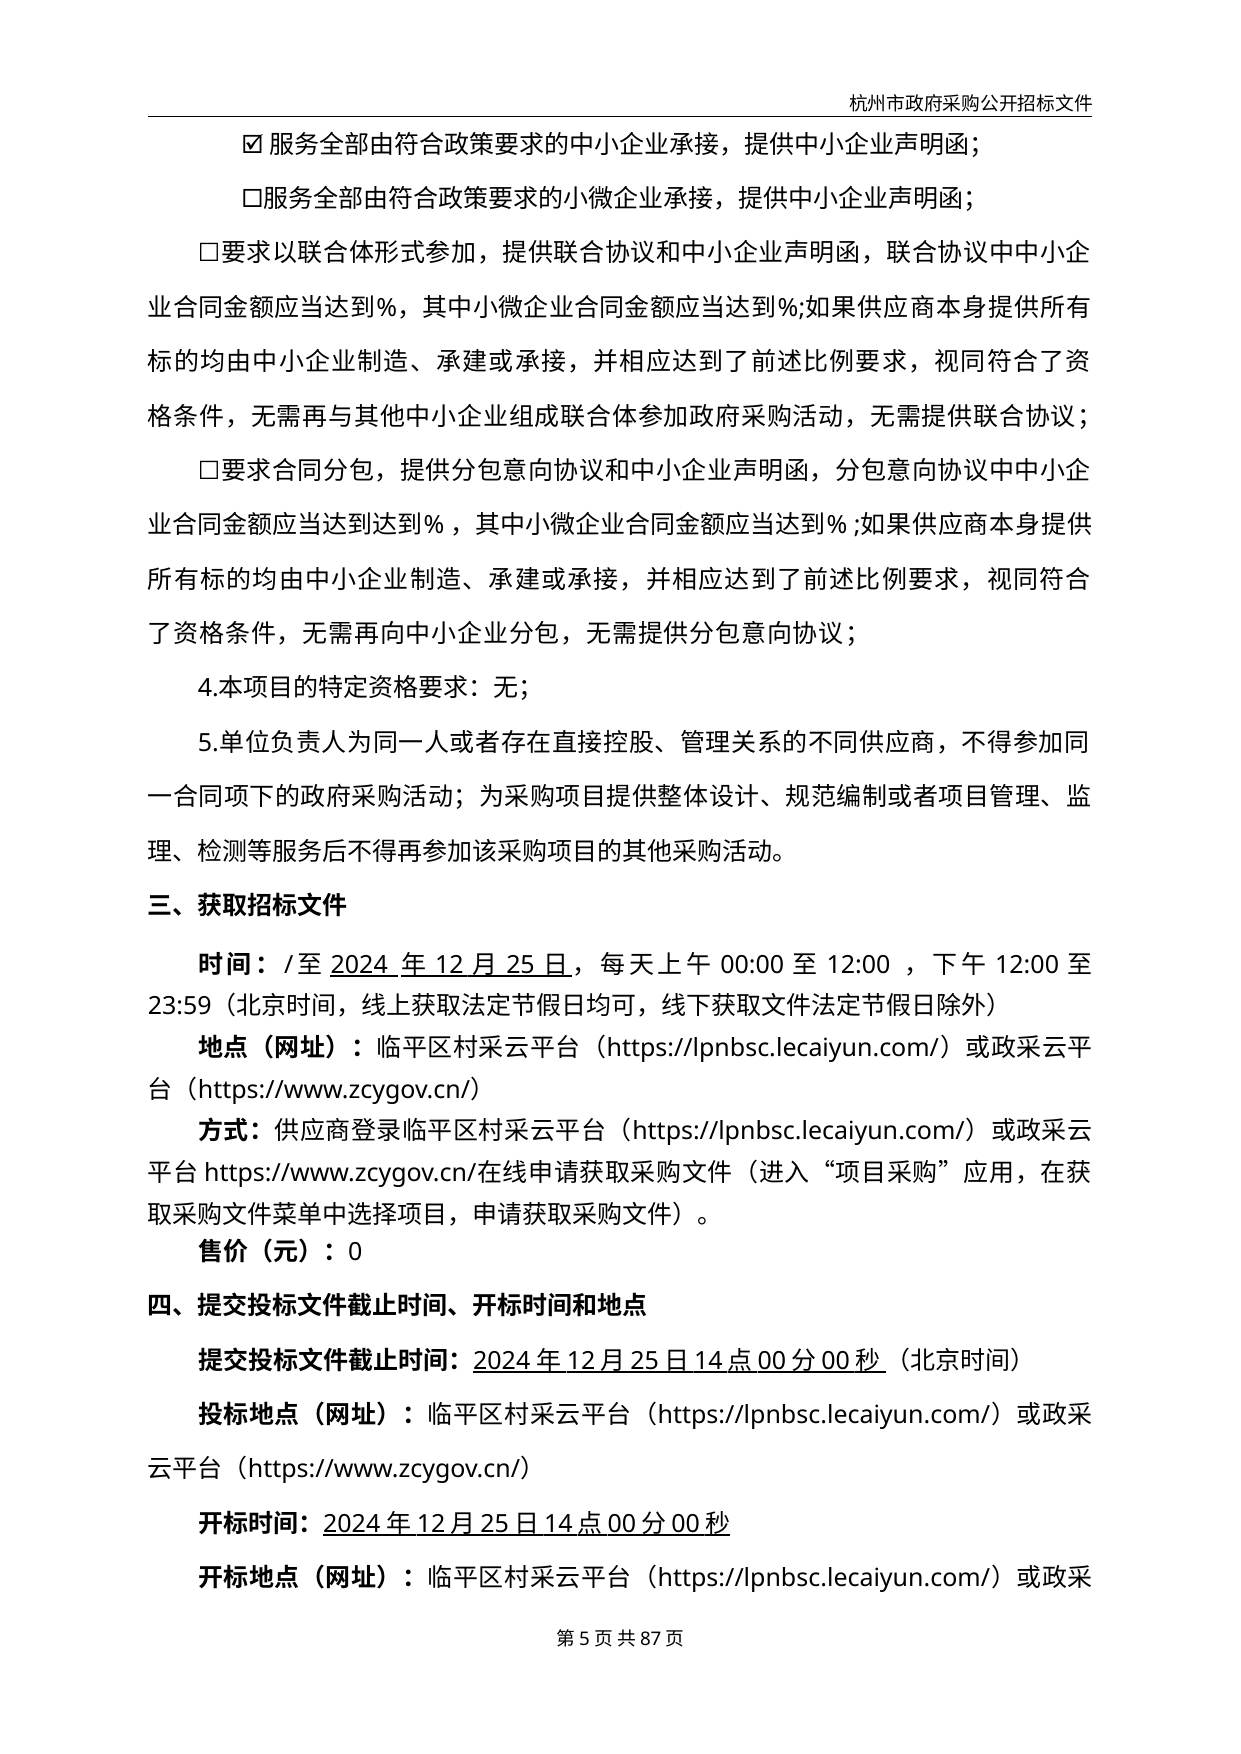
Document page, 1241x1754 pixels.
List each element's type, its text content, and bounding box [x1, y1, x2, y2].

text 投标地点（网址）：临平区村采云平台（https://lpnbsc.lecaiyun.com/）或政采云平台（https://www.zcygov.cn/） [148, 1394, 1092, 1485]
text 方式：供应商登录临平区村采云平台（https://lpnbsc.lecaiyun.com/）或政采云平台https://www.zcygov.cn/在线申请获取采购文件（进入“项目采购”应用，在获取采购文件菜单中选择项目，申请获取采购文件）。 [148, 1106, 1092, 1231]
text 开标时间：2024 年12月25日14点00分00秒 [148, 1503, 1092, 1539]
text 5.单位负责人为同一人或者存在直接控股、管理关系的不同供应商，不得参加同一合同项下的政府采购活动；为采购项目提供整体设计、规范编制或者项目管理、监理、检测等服务后不得再参加该采购项目的其他采购活动。 [148, 722, 1092, 867]
text 4.本项目的特定资格要求：无； [148, 668, 1092, 704]
text 地点（网址）：临平区村采云平台（https://lpnbsc.lecaiyun.com/）或政采云平台（https://www.zcygov.cn/） [148, 1023, 1092, 1106]
text 三、获取招标文件 [148, 885, 1092, 922]
text 提交投标文件截止时间：2024 年12月25日14点00分00秒 （北京时间） [148, 1340, 1092, 1376]
text 服务全部由符合政策要求的中小企业承接，提供中小企业声明函； [148, 124, 1092, 160]
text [148, 1558, 1092, 1594]
text 时间：/至2024 年12月25日，每天上午00:00至12:00 ，下午12:00至23:59（北京时间，线上获取法定节假日均可，线下获取文件法定节假日除外） [148, 940, 1092, 1023]
text 售价（元）：0 [148, 1231, 1092, 1268]
text ☐要求合同分包，提供分包意向协议和中小企业声明函，分包意向协议中中小企业合同金额应当达到达到% ，其中小微企业合同金额应当达到% ;如果供应商本身提供所有标的均由中小企业制造、承建或承接，并相应达到了前述比例要求，视同符合了资格条件，无需再向中小企业分包，无需提供分包意向协议； [148, 450, 1092, 650]
text 服务全部由符合政策要求的小微企业承接，提供中小企业声明函； [148, 178, 1092, 215]
text ☐要求以联合体形式参加，提供联合协议和中小企业声明函，联合协议中中小企业合同金额应当达到%，其中小微企业合同金额应当达到%;如果供应商本身提供所有标的均由中小企业制造、承建或承接，并相应达到了前述比例要求，视同符合了资格条件，无需再与其他中小企业组成联合体参加政府采购活动，无需提供联合协议； [148, 233, 1092, 432]
text 四、提交投标文件截止时间、开标时间和地点 [148, 1286, 1092, 1322]
